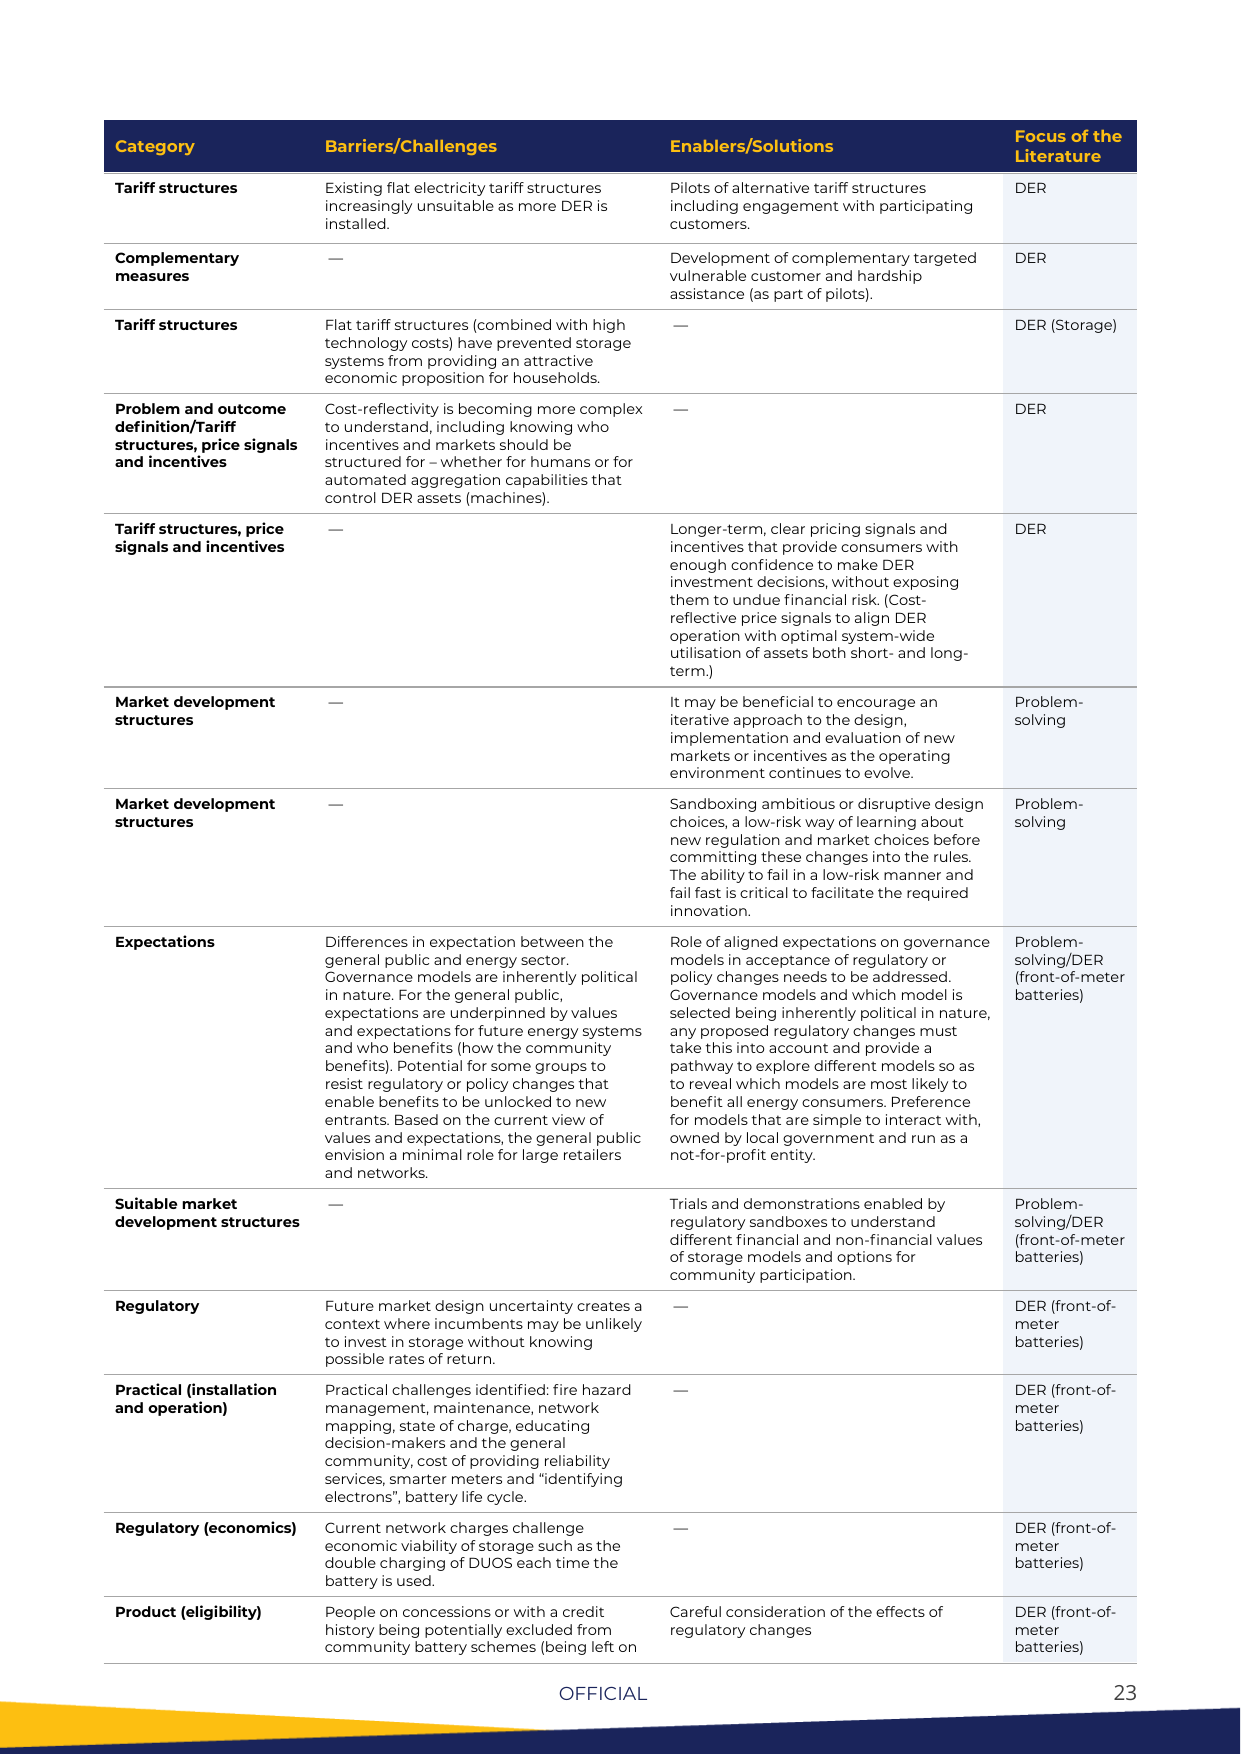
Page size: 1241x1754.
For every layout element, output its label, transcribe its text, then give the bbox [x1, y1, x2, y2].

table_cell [313, 1597, 658, 1662]
table_cell DER (front-of-meter batteries) [1003, 1513, 1137, 1596]
table_cell Longer-term, clear pricing signals and incentives that provide consumers with enough confidence to make DER investment decisions, without exposing them to undue financial risk. (Cost-reflective price signals to align DER operation with optimal system-wide utilisation of assets both short- and long-term.) [658, 514, 1003, 686]
table_cell Product (eligibility) [104, 1597, 313, 1662]
table_cell Pilots of alternative tariff structures including engagement with participating customers. [658, 174, 1003, 243]
table_cell DER (front-of-meter batteries) [1003, 1291, 1137, 1374]
table_cell Suitable market development structures [104, 1189, 313, 1290]
table_cell DER [1003, 244, 1137, 309]
table_header Focus of the Literature [1003, 120, 1137, 172]
table_cell Development of complementary targeted vulnerable customer and hardship assistance (as part of pilots). [658, 244, 1003, 309]
table_cell Expectations [104, 927, 313, 1188]
table_cell — [658, 1375, 1003, 1512]
table_header Barriers/Challenges [313, 120, 658, 172]
table_cell — [313, 688, 658, 788]
table_cell — [658, 1291, 1003, 1374]
table_cell Market development structures [104, 688, 313, 788]
table_header Enablers/Solutions [658, 120, 1003, 172]
table_cell Practical challenges identified: fire hazard management, maintenance, network mapping, state of charge, educating decision-makers and the general community, cost of providing reliability services, smarter meters and “identifying electrons”, battery life cycle. [313, 1375, 658, 1512]
table_cell Problem-solving [1003, 789, 1137, 926]
table_cell Tariff structures [104, 174, 313, 243]
table_cell DER [1003, 514, 1137, 686]
table_cell Regulatory [104, 1291, 313, 1374]
table_cell — [658, 310, 1003, 393]
table_cell Differences in expectation between the general public and energy sector. Governance models are inherently political in nature. For the general public, expectations are underpinned by values and expectations for future energy systems and who benefits (how the community benefits). Potential for some groups to resist regulatory or policy changes that enable benefits to be unlocked to new entrants. Based on the current view of values and expectations, the general public envision a minimal role for large retailers and networks. [313, 927, 658, 1188]
table_cell DER [1003, 174, 1137, 243]
table_cell It may be beneficial to encourage an iterative approach to the design, implementation and evaluation of new markets or incentives as the operating environment continues to evolve. [658, 688, 1003, 788]
table_cell Problem-solving/DER (front-of-meter batteries) [1003, 927, 1137, 1188]
table_cell — [313, 514, 658, 686]
table_cell DER (Storage) [1003, 310, 1137, 393]
table_cell — [313, 244, 658, 309]
table_cell DER (front-of-meter batteries) [1003, 1597, 1137, 1662]
table_cell Current network charges challenge economic viability of storage such as the double charging of DUOS each time the battery is used. [313, 1513, 658, 1596]
table_cell — [658, 1513, 1003, 1596]
table_cell — [313, 789, 658, 926]
table_cell Sandboxing ambitious or disruptive design choices, a low-risk way of learning about new regulation and market choices before committing these changes into the rules. The ability to fail in a low-risk manner and fail fast is critical to facilitate the required innovation. [658, 789, 1003, 926]
table_cell Future market design uncertainty creates a context where incumbents may be unlikely to invest in storage without knowing possible rates of return. [313, 1291, 658, 1374]
table_cell Problem and outcome definition/Tariff structures, price signals and incentives [104, 394, 313, 513]
table_cell Practical (installation and operation) [104, 1375, 313, 1512]
table_cell DER (front-of-meter batteries) [1003, 1375, 1137, 1512]
table_cell Tariff structures [104, 310, 313, 393]
table_cell Role of aligned expectations on governance models in acceptance of regulatory or policy changes needs to be addressed. Governance models and which model is selected being inherently political in nature, any proposed regulatory changes must take this into account and provide a pathway to explore different models so as to reveal which models are most likely to benefit all energy consumers. Preference for models that are simple to interact with, owned by local government and run as a not-for-profit entity. [658, 927, 1003, 1188]
table_cell Cost-reflectivity is becoming more complex to understand, including knowing who incentives and markets should be structured for – whether for humans or for automated aggregation capabilities that control DER assets (machines). [313, 394, 658, 513]
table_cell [658, 1597, 1003, 1662]
table_cell Problem-solving [1003, 688, 1137, 788]
table_cell — [658, 394, 1003, 513]
table_cell DER [1003, 394, 1137, 513]
table_cell Existing flat electricity tariff structures increasingly unsuitable as more DER is installed. [313, 174, 658, 243]
table_cell Trials and demonstrations enabled by regulatory sandboxes to understand different financial and non-financial values of storage models and options for community participation. [658, 1189, 1003, 1290]
table_cell Regulatory (economics) [104, 1513, 313, 1596]
table_cell — [313, 1189, 658, 1290]
table_cell Complementary measures [104, 244, 313, 309]
table_cell Problem-solving/DER (front-of-meter batteries) [1003, 1189, 1137, 1290]
table_cell Flat tariff structures (combined with high technology costs) have prevented storage systems from providing an attractive economic proposition for households. [313, 310, 658, 393]
table_cell Market development structures [104, 789, 313, 926]
picture [0, 1694, 1241, 1754]
table_header Category [104, 120, 313, 172]
table_cell Tariff structures, price signals and incentives [104, 514, 313, 686]
